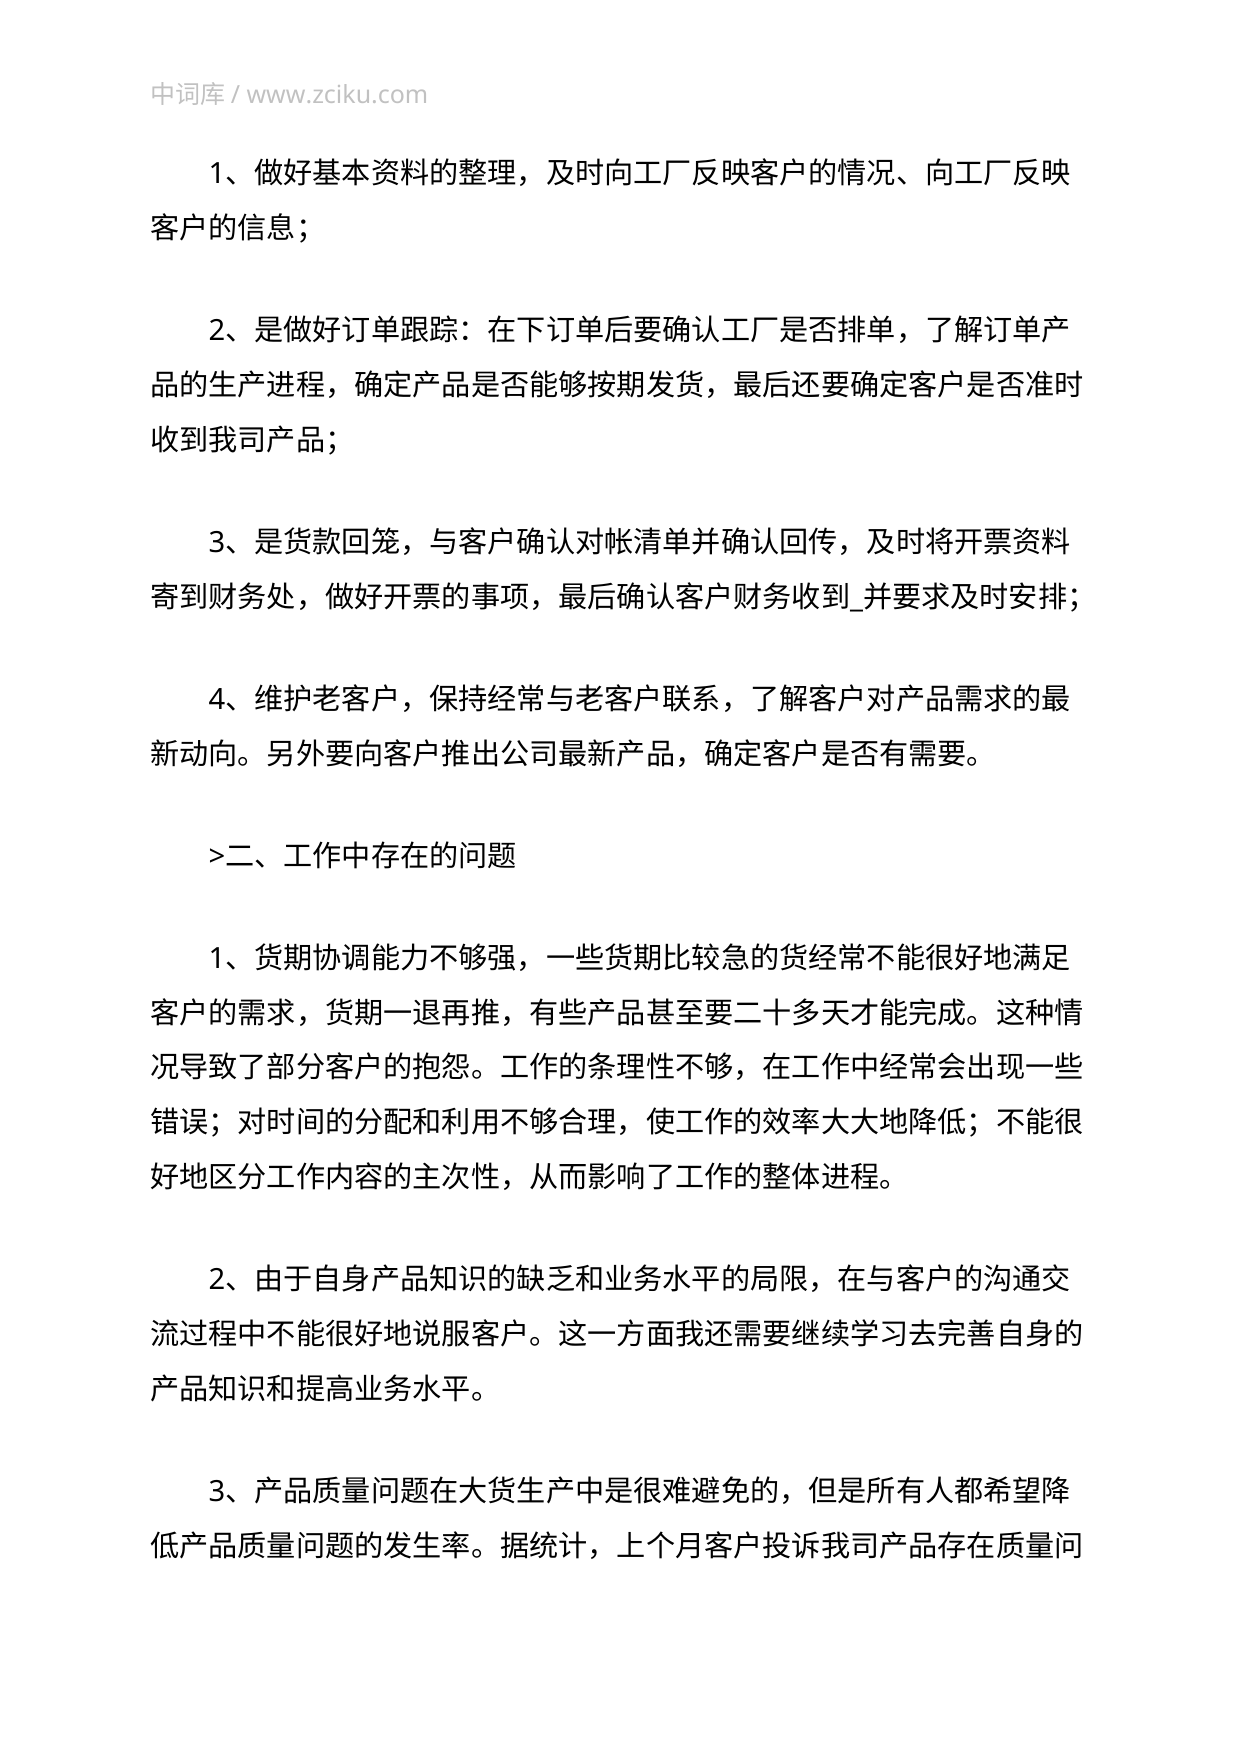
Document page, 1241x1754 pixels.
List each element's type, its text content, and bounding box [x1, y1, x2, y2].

text 2、是做好订单跟踪：在下订单后要确认工厂是否排单，了解订单产品的生产进程，确定产品是否能够按期发货，最后还要确定客户是否准时收到我司产品； [150, 307, 1090, 459]
text 4、维护老客户，保持经常与老客户联系，了解客户对产品需求的最新动向。另外要向客户推出公司最新产品，确定客户是否有需要。 [150, 675, 1090, 773]
text 1、货期协调能力不够强，一些货期比较急的货经常不能很好地满足客户的需求，货期一退再推，有些产品甚至要二十多天才能完成。这种情况导致了部分客户的抱怨。工作的条理性不够，在工作中经常会出现一些错误；对时间的分配和利用不够合理，使工作的效率大大地降低；不能很好地区分工作内容的主次性，从而影响了工作的整体进程。 [150, 934, 1090, 1196]
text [150, 1467, 1090, 1564]
text 2、由于自身产品知识的缺乏和业务水平的局限，在与客户的沟通交流过程中不能很好地说服客户。这一方面我还需要继续学习去完善自身的产品知识和提高业务水平。 [150, 1256, 1090, 1408]
text 1、做好基本资料的整理，及时向工厂反映客户的情况、向工厂反映客户的信息； [150, 150, 1090, 247]
text >二、工作中存在的问题 [150, 832, 1090, 874]
text 3、是货款回笼，与客户确认对帐清单并确认回传，及时将开票资料寄到财务处，做好开票的事项，最后确认客户财务收到_并要求及时安排； [150, 518, 1090, 616]
